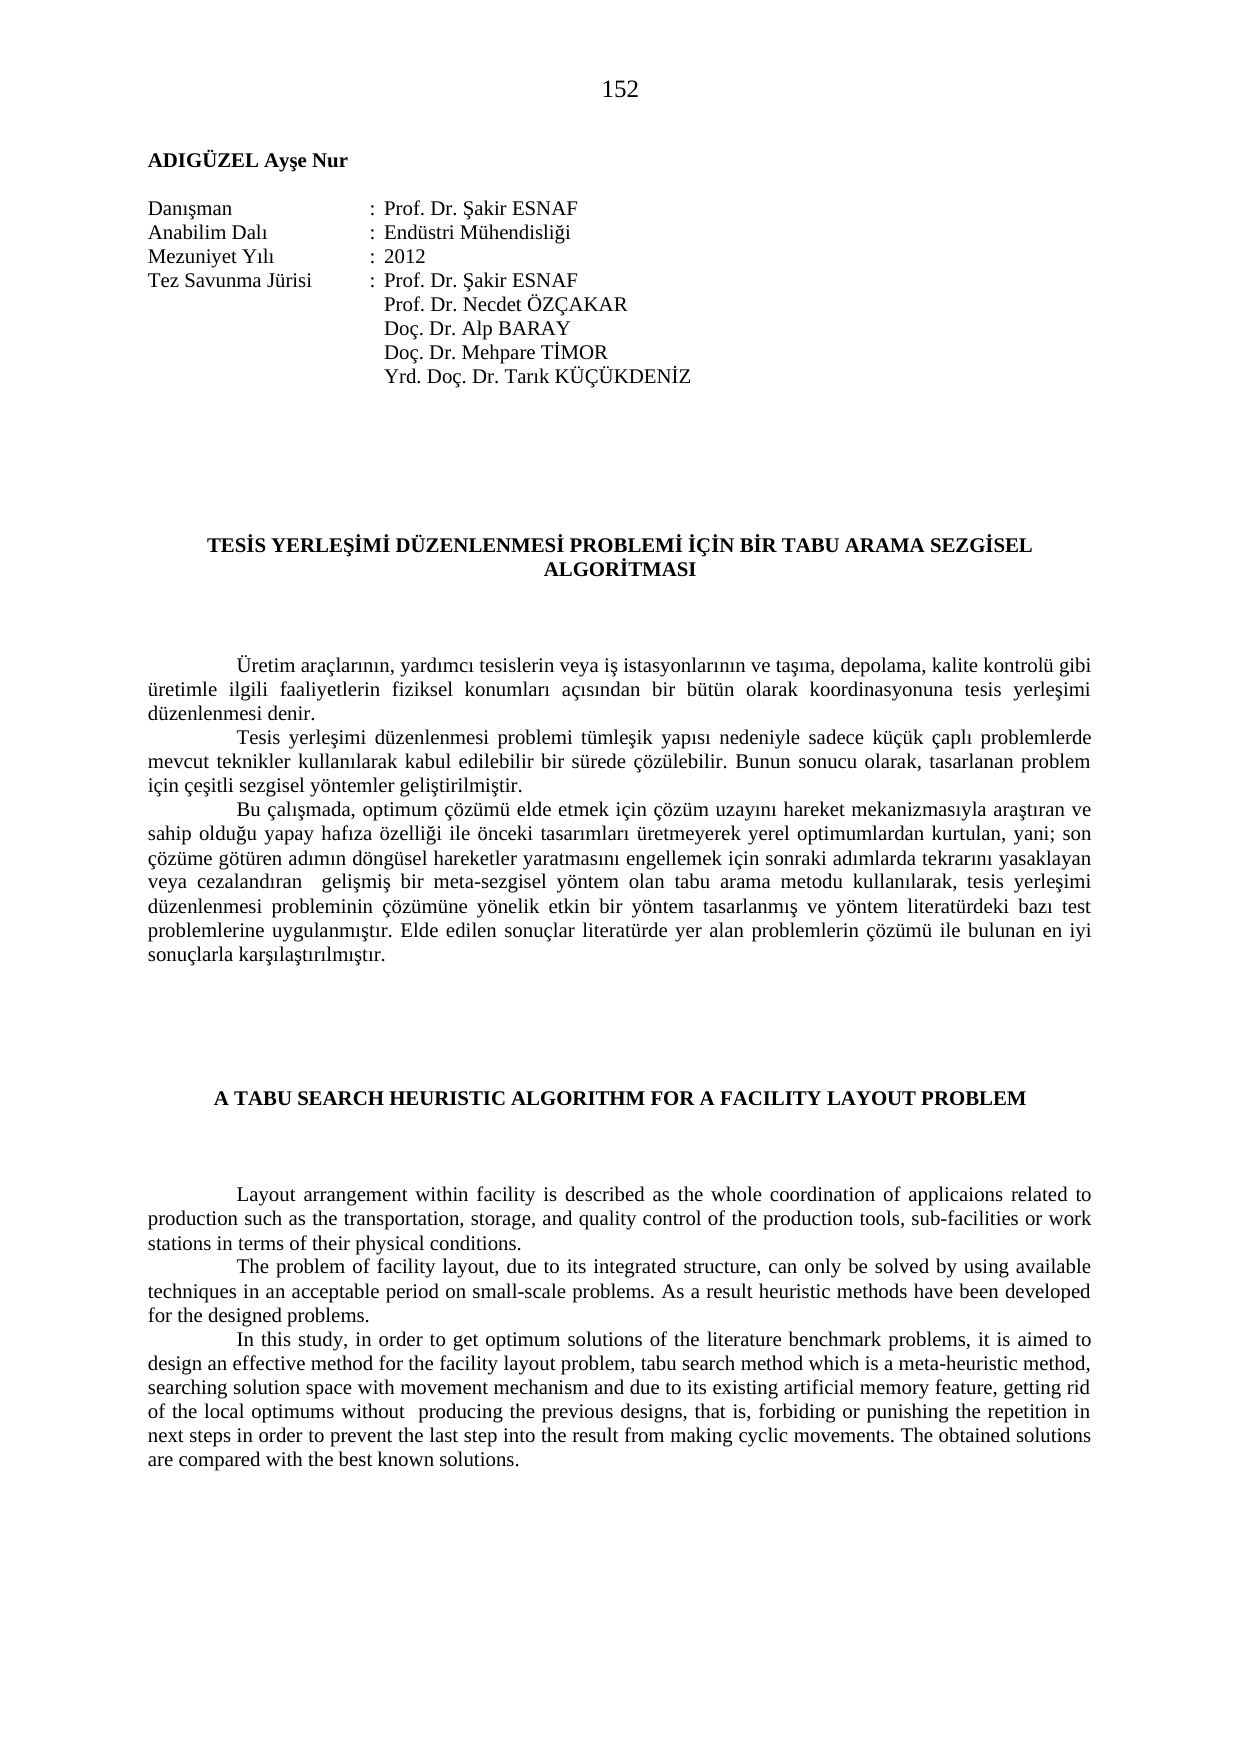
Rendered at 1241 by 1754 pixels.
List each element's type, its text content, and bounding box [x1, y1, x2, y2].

text Mezuniyet Yılı : 2012 [148, 244, 1093, 268]
text ADIGÜZEL Ayşe Nur [148, 148, 1093, 172]
text TESİS YERLEŞİMİ DÜZENLENMESİ PROBLEMİ İÇİN BİR TABU ARAMA SEZGİSEL ALGORİTMASI [148, 533, 1093, 581]
text Yrd. Doç. Dr. Tarık KÜÇÜKDENİZ [148, 364, 1093, 388]
text The problem of facility layout, due to its integrated structure, can only be solved by using available techniques in an acceptable period on small-scale problems. As a result heuristic methods have been developed for the designed problems. [148, 1254, 1093, 1327]
text Anabilim Dalı : Endüstri Mühendisliği [148, 220, 1093, 244]
text Danışman : Prof. Dr. Şakir ESNAF [148, 196, 1093, 220]
text In this study, in order to get optimum solutions of the literature benchmark problems, it is aimed to design an effective method for the facility layout problem, tabu search method which is a meta-heuristic method, searching solution space with movement mechanism and due to its existing artificial memory feature, getting rid of the local optimums without producing the previous designs, that is, forbiding or punishing the repetition in next steps in order to prevent the last step into the result from making cyclic movements. The obtained solutions are compared with the best known solutions. [148, 1327, 1093, 1471]
text Prof. Dr. Necdet ÖZÇAKAR [148, 292, 1093, 316]
text A TABU SEARCH HEURISTIC ALGORITHM FOR A FACILITY LAYOUT PROBLEM [148, 1086, 1093, 1110]
text Layout arrangement within facility is described as the whole coordination of applicaions related to production such as the transportation, storage, and quality control of the production tools, sub-facilities or work stations in terms of their physical conditions. [148, 1182, 1093, 1254]
text Doç. Dr. Alp BARAY [148, 316, 1093, 340]
text Tez Savunma Jürisi : Prof. Dr. Şakir ESNAF [148, 268, 1093, 292]
text Bu çalışmada, optimum çözümü elde etmek için çözüm uzayını hareket mekanizmasıyla araştıran ve sahip olduğu yapay hafıza özelliği ile önceki tasarımları üretmeyerek yerel optimumlardan kurtulan, yani; son çözüme götüren adımın döngüsel hareketler yaratmasını engellemek için sonraki adımlarda tekrarını yasaklayan veya cezalandıran gelişmiş bir meta-sezgisel yöntem olan tabu arama metodu kullanılarak, tesis yerleşimi düzenlenmesi probleminin çözümüne yönelik etkin bir yöntem tasarlanmış ve yöntem literatürdeki bazı test problemlerine uygulanmıştır. Elde edilen sonuçlar literatürde yer alan problemlerin çözümü ile bulunan en iyi sonuçlarla karşılaştırılmıştır. [148, 797, 1093, 966]
text Tesis yerleşimi düzenlenmesi problemi tümleşik yapısı nedeniyle sadece küçük çaplı problemlerde mevcut teknikler kullanılarak kabul edilebilir bir sürede çözülebilir. Bunun sonucu olarak, tasarlanan problem için çeşitli sezgisel yöntemler geliştirilmiştir. [148, 725, 1093, 797]
text Üretim araçlarının, yardımcı tesislerin veya iş istasyonlarının ve taşıma, depolama, kalite kontrolü gibi üretimle ilgili faaliyetlerin fiziksel konumları açısından bir bütün olarak koordinasyonuna tesis yerleşimi düzenlenmesi denir. [148, 653, 1093, 725]
text Doç. Dr. Mehpare TİMOR [148, 340, 1093, 364]
